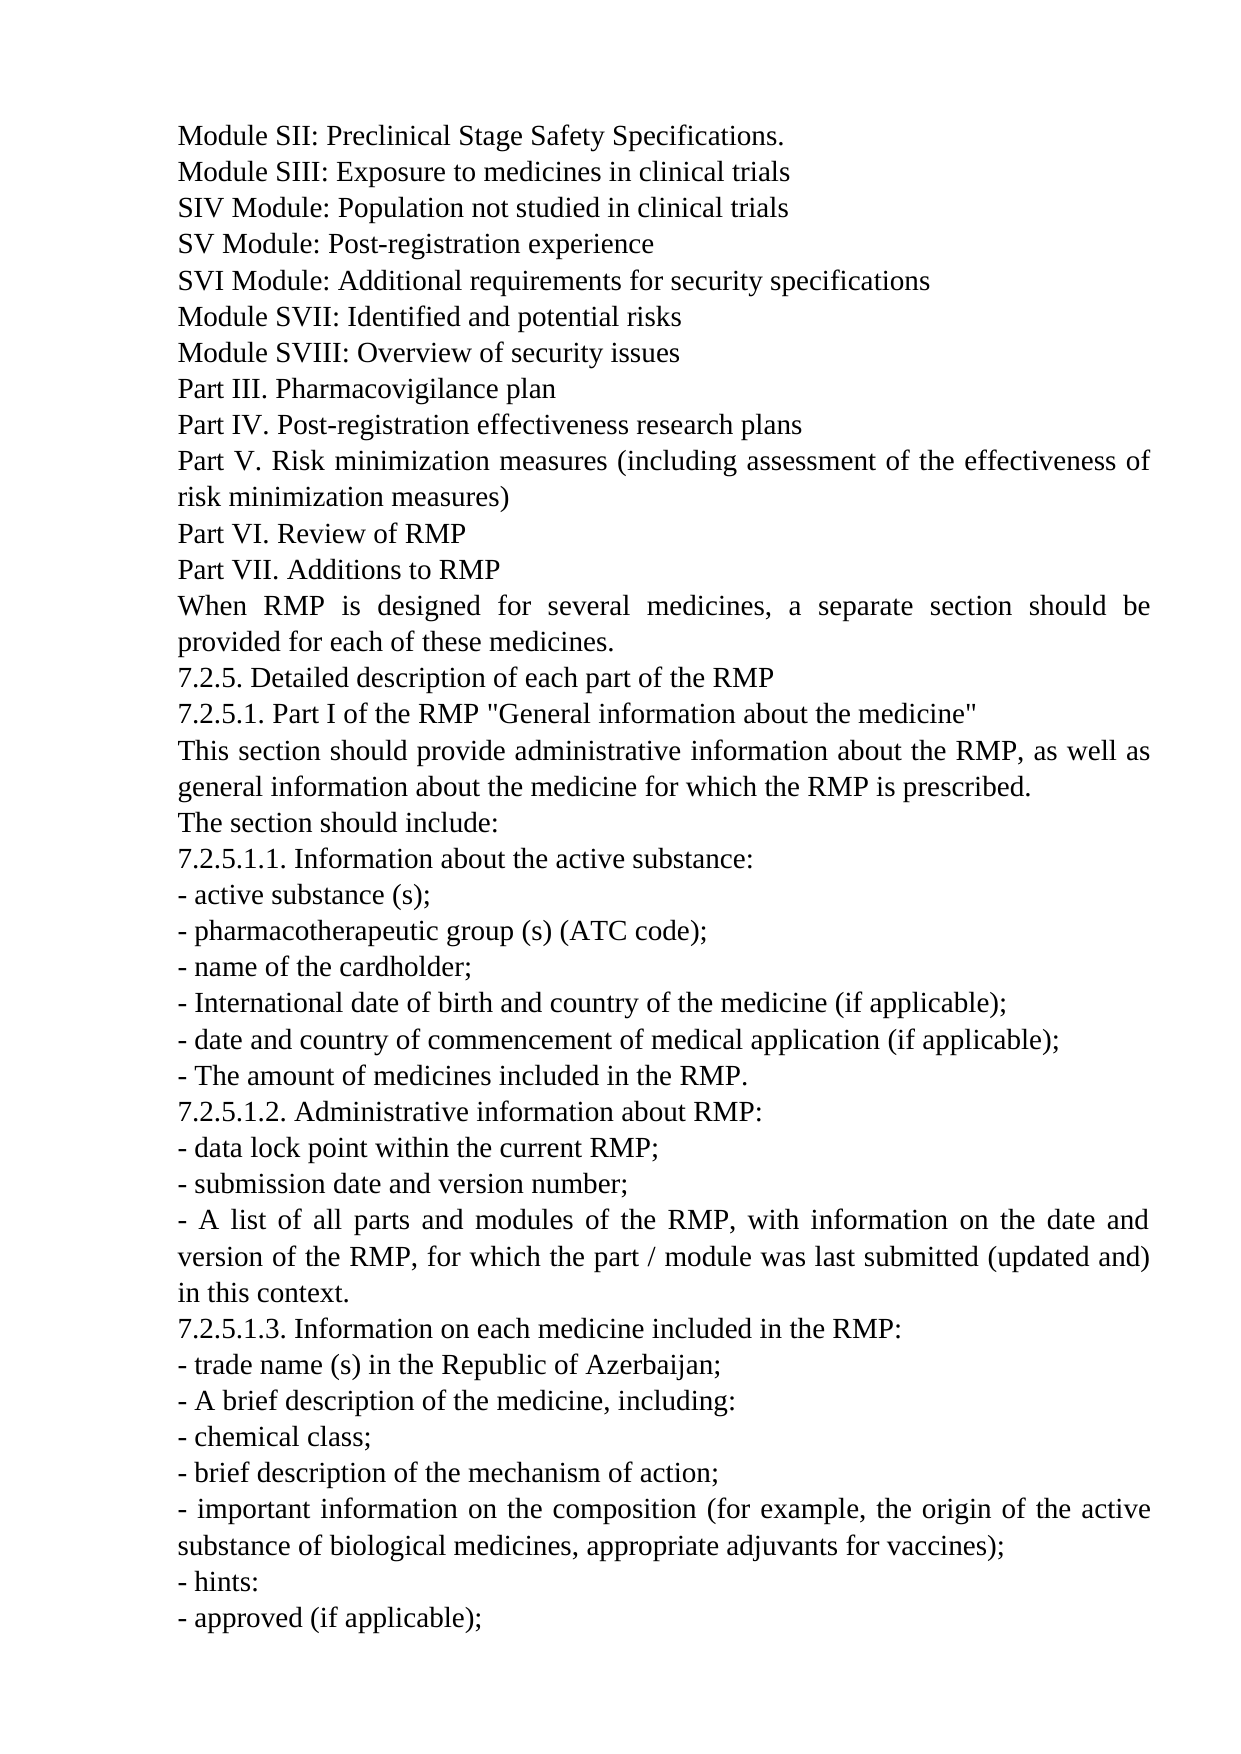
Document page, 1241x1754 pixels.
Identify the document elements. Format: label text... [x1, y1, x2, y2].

text Module SVIII: Overview of security issues [177, 335, 1152, 368]
text - data lock point within the current RMP; [177, 1130, 1152, 1164]
text - date and country of commencement of medical application (if applicable); [177, 1022, 1152, 1055]
text - trade name (s) in the Republic of Azerbaijan; [177, 1347, 1152, 1381]
text Part V. Risk minimization measures (including assessment of the effectiveness of risk minimization measures) [177, 443, 1152, 513]
text Part IV. Post-registration effectiveness research plans [177, 407, 1152, 441]
text Part III. Pharmacovigilance plan [177, 371, 1152, 405]
text 7.2.5.1.2. Administrative information about RMP: [177, 1094, 1152, 1128]
text When RMP is designed for several medicines, a separate section should be provided for each of these medicines. [177, 588, 1152, 658]
text - active substance (s); [177, 877, 1152, 911]
text Module SVII: Identified and potential risks [177, 299, 1152, 332]
text - approved (if applicable); [177, 1600, 1152, 1634]
text SV Module: Post-registration experience [177, 227, 1152, 260]
text Part VI. Review of RMP [177, 516, 1152, 549]
text The section should include: [177, 805, 1152, 838]
text This section should provide administrative information about the RMP, as well as general information about the medicine for which the RMP is prescribed. [177, 733, 1152, 802]
text - A list of all parts and modules of the RMP, with information on the date and version of the RMP, for which the part / module was last submitted (updated and) in this context. [177, 1202, 1152, 1308]
text - important information on the composition (for example, the origin of the active substance of biological medicines, appropriate adjuvants for vaccines); [177, 1492, 1152, 1561]
text - International date of birth and country of the medicine (if applicable); [177, 986, 1152, 1019]
text - A brief description of the medicine, including: [177, 1383, 1152, 1417]
text 7.2.5.1.1. Information about the active substance: [177, 841, 1152, 874]
text - name of the cardholder; [177, 949, 1152, 983]
text 7.2.5. Detailed description of each part of the RMP [177, 660, 1152, 694]
text - brief description of the mechanism of action; [177, 1456, 1152, 1489]
text - submission date and version number; [177, 1166, 1152, 1200]
text Module SIII: Exposure to medicines in clinical trials [177, 154, 1152, 188]
text - pharmacotherapeutic group (s) (ATC code); [177, 913, 1152, 947]
text - hints: [177, 1564, 1152, 1597]
text Module SII: Preclinical Stage Safety Specifications. [177, 118, 1152, 152]
text - The amount of medicines included in the RMP. [177, 1058, 1152, 1091]
text - chemical class; [177, 1419, 1152, 1453]
text SVI Module: Additional requirements for security specifications [177, 263, 1152, 296]
text 7.2.5.1.3. Information on each medicine included in the RMP: [177, 1311, 1152, 1344]
text 7.2.5.1. Part I of the RMP "General information about the medicine" [177, 696, 1152, 730]
text SIV Module: Population not studied in clinical trials [177, 190, 1152, 224]
text Part VII. Additions to RMP [177, 552, 1152, 585]
